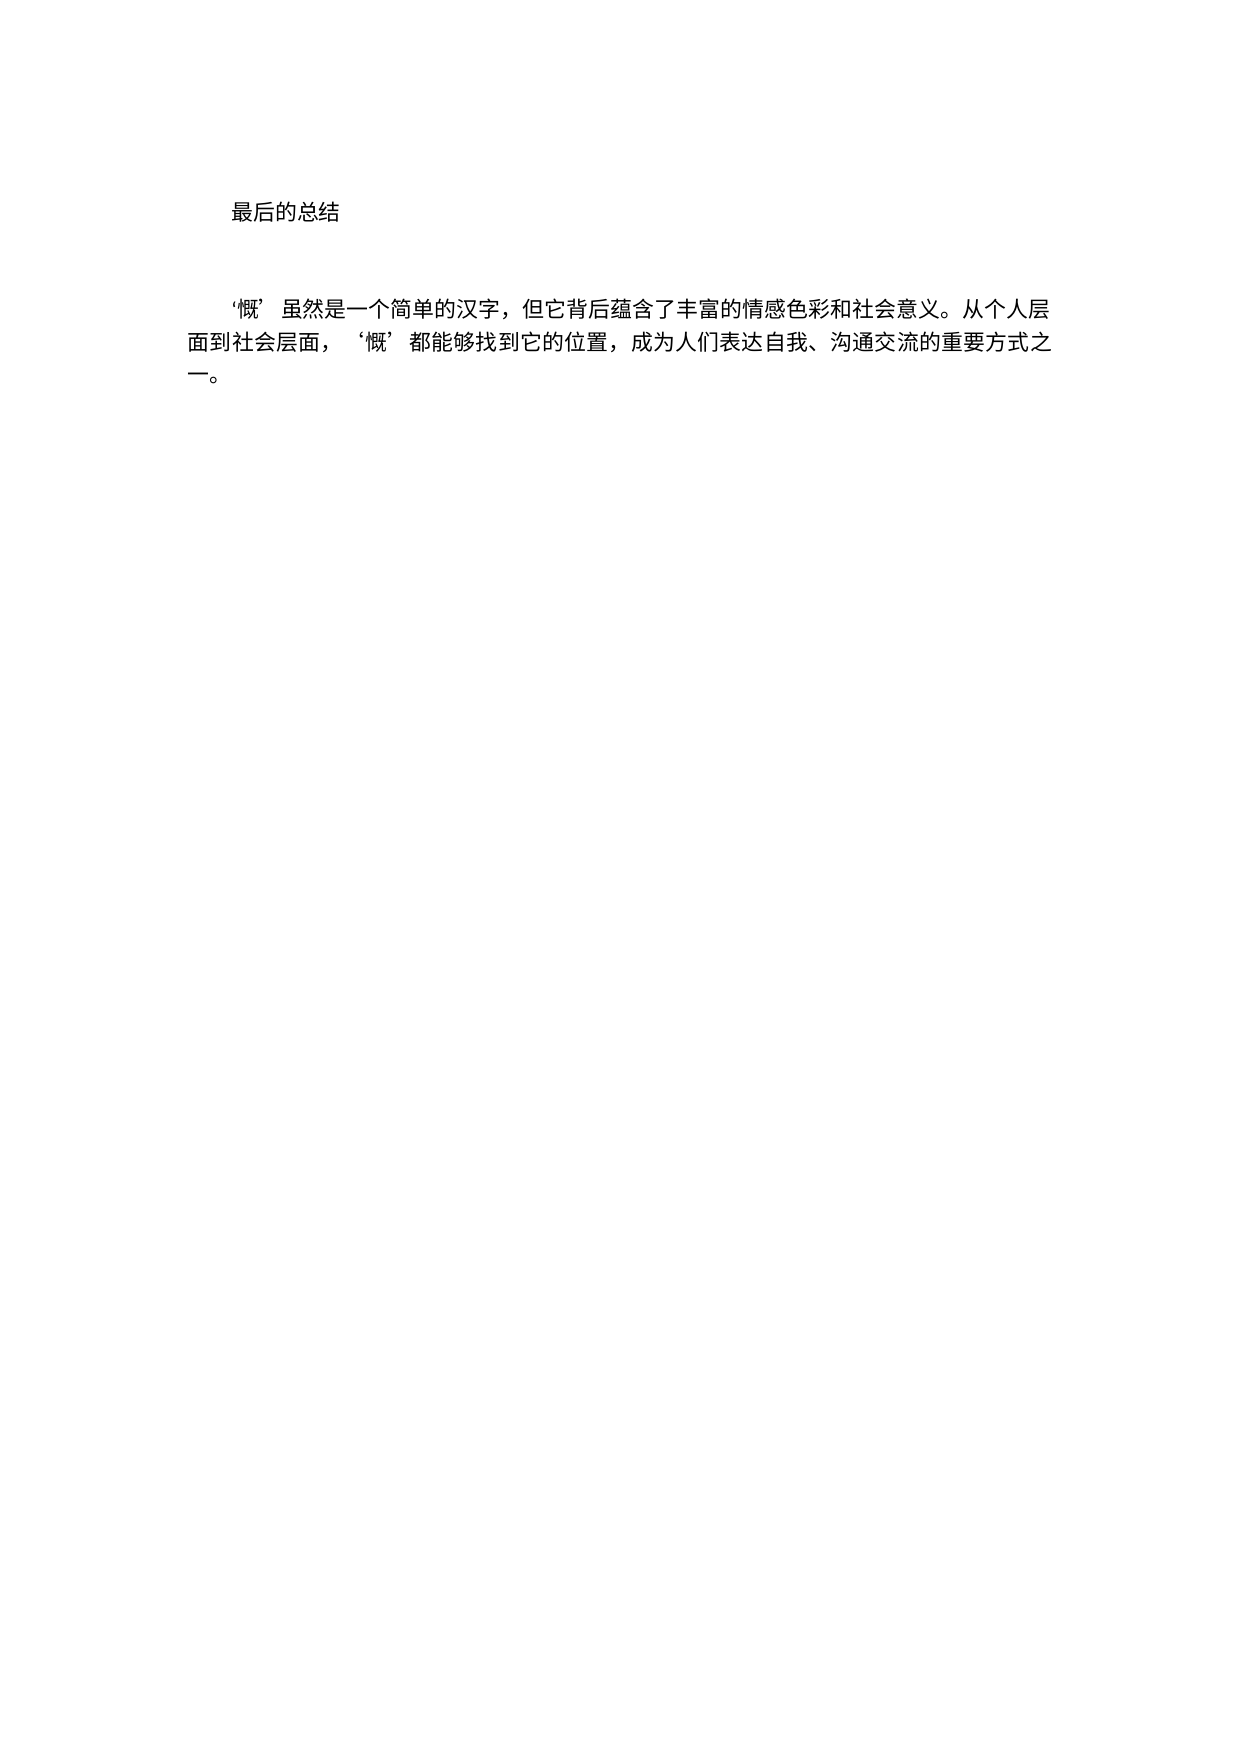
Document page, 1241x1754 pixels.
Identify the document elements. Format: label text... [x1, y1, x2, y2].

text ‘慨’虽然是一个简单的汉字，但它背后蕴含了丰富的情感色彩和社会意义。从个人层面到社会层面，‘慨’都能够找到它的位置，成为人们表达自我、沟通交流的重要方式之一。 [187, 292, 1053, 389]
text 最后的总结 [187, 194, 1053, 227]
